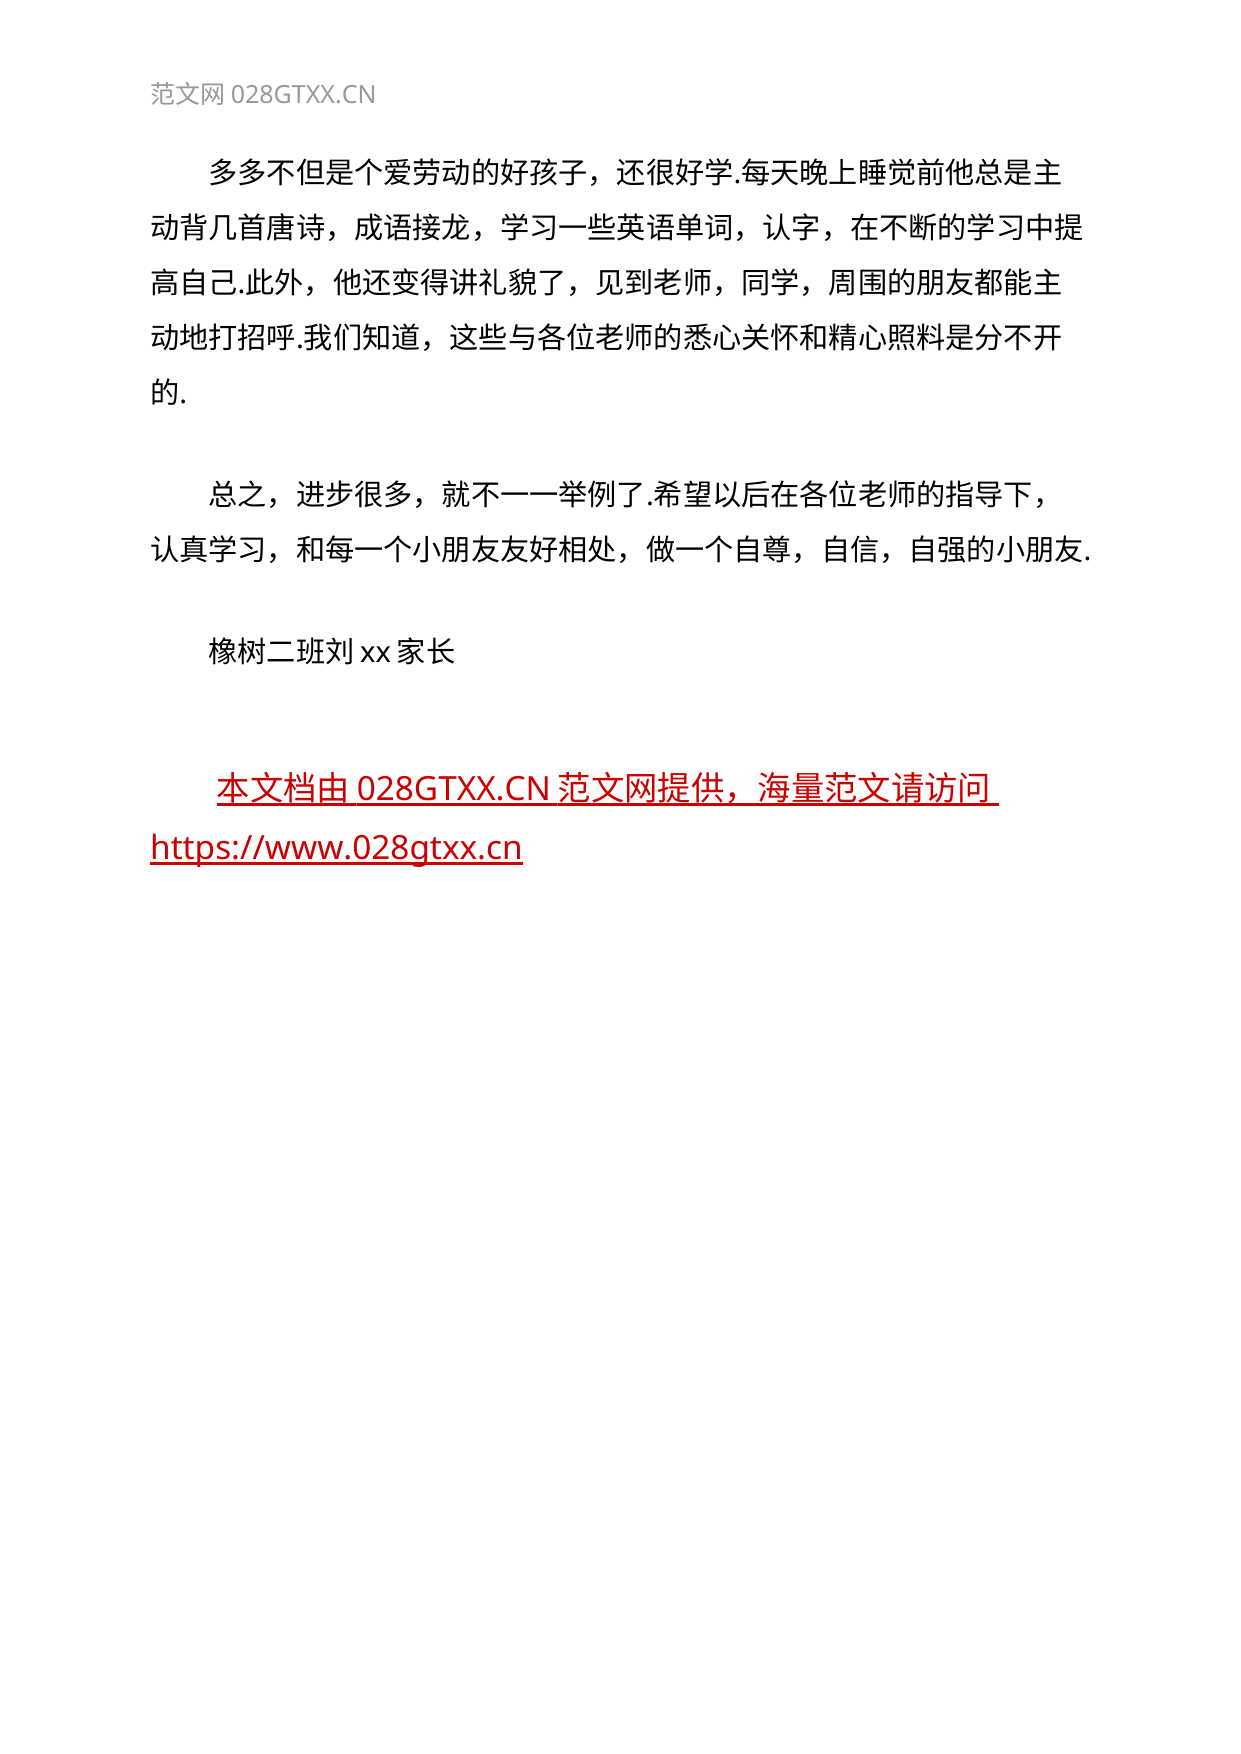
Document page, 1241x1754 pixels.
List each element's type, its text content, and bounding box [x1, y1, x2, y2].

text 多多不但是个爱劳动的好孩子，还很好学.每天晚上睡觉前他总是主动背几首唐诗，成语接龙，学习一些英语单词，认字，在不断的学习中提高自己.此外，他还变得讲礼貌了，见到老师，同学，周围的朋友都能主动地打招呼.我们知道，这些与各位老师的悉心关怀和精心照料是分不开的. [150, 150, 1090, 412]
text 总之，进步很多，就不一一举例了.希望以后在各位老师的指导下，认真学习，和每一个小朋友友好相处，做一个自尊，自信，自强的小朋友. [150, 472, 1090, 569]
text 本文档由028GTXX.CN范文网提供，海量范文请访问 https://www.028gtxx.cn [150, 762, 1090, 869]
text 橡树二班刘xx家长 [150, 629, 1090, 671]
